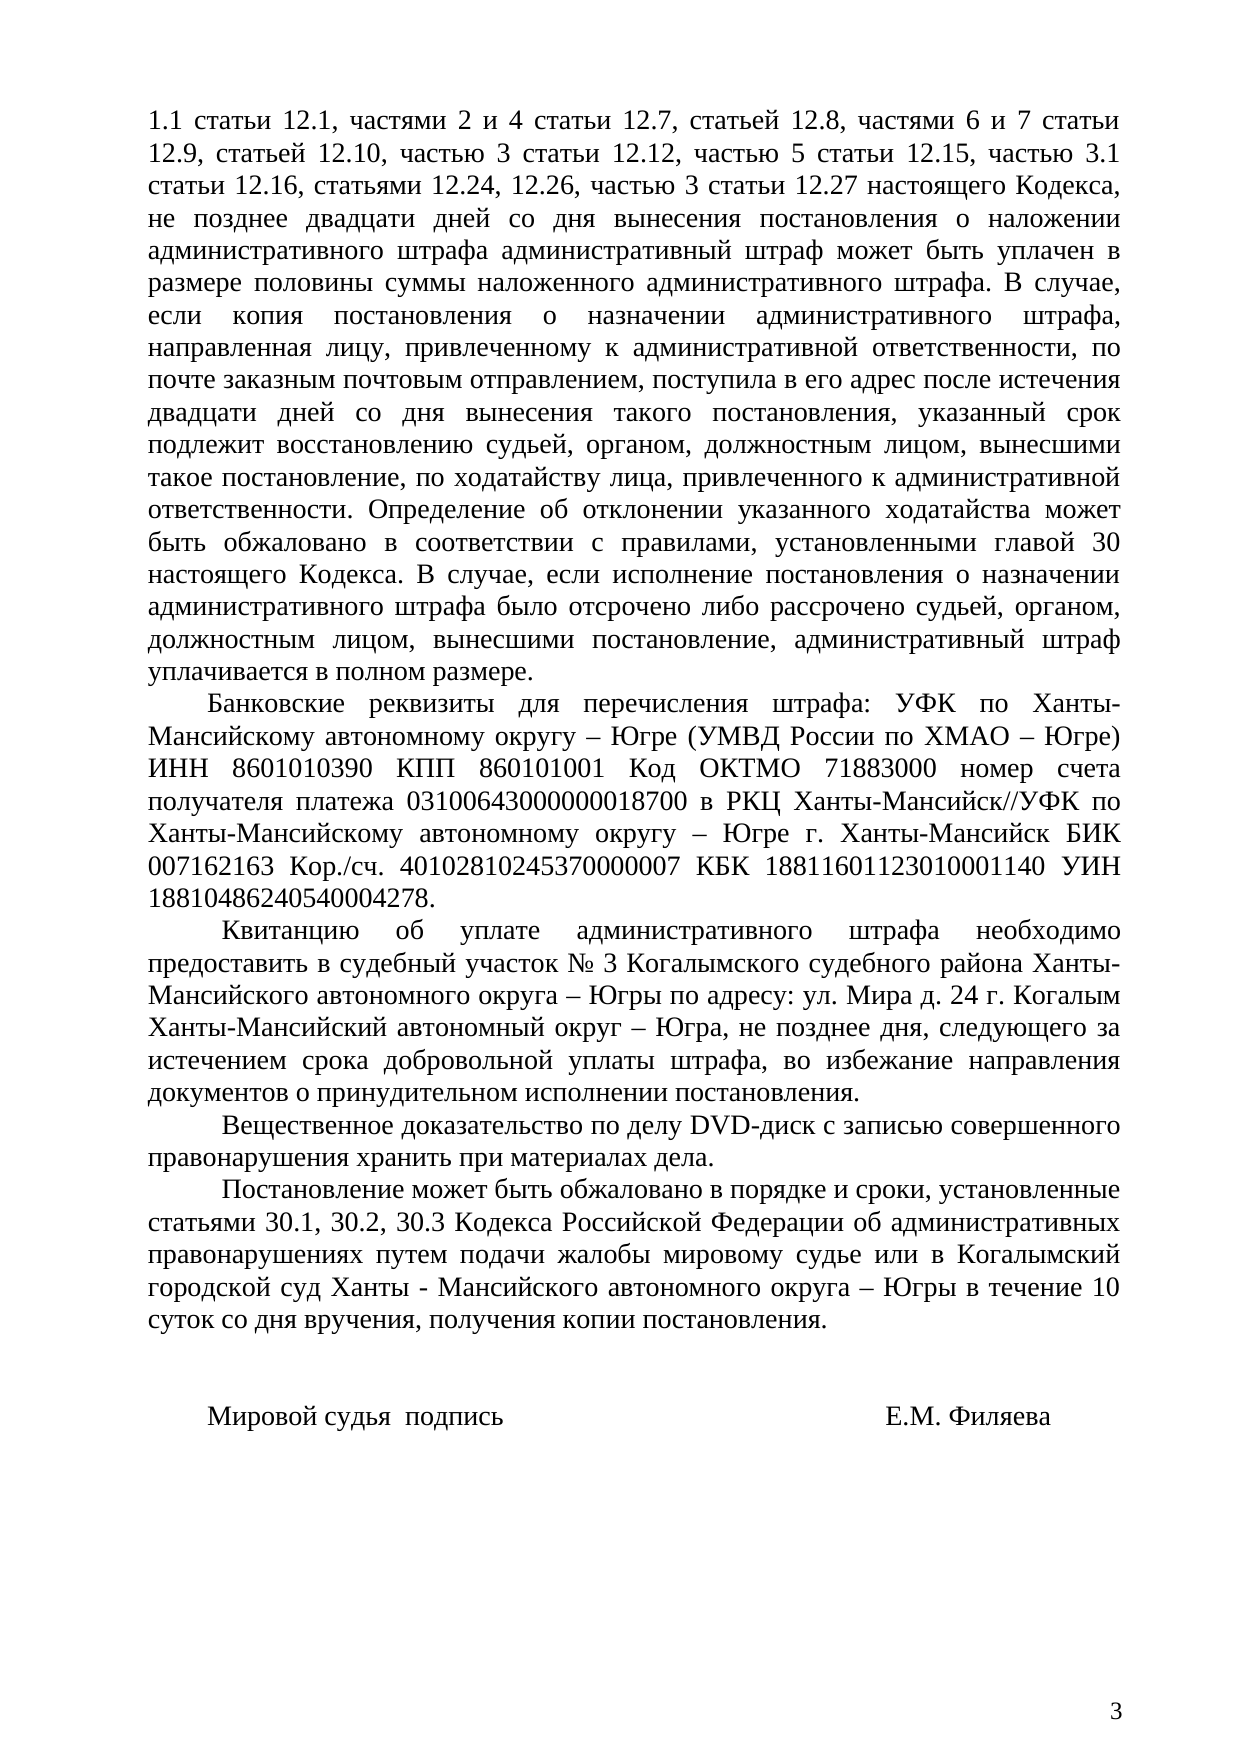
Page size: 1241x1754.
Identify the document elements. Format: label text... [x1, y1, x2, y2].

text Банковские реквизиты для перечисления штрафа: УФК по Ханты-Мансийскому автономному округу – Югре (УМВД России по ХМАО – Югре) ИНН 8601010390 КПП 860101001 Код ОКТМО 71883000 номер счета получателя платежа 03100643000000018700 в РКЦ Ханты-Мансийск//УФК по Ханты-Мансийскому автономному округу – Югре г. Ханты-Мансийск БИК 007162163 Кор./сч. 40102810245370000007 КБК 18811601123010001140 УИН 18810486240540004278. [148, 687, 1122, 913]
text Квитанцию об уплате административного штрафа необходимо предоставить в судебный участок № 3 Когалымского судебного района Ханты-Мансийского автономного округа – Югры по адресу: ул. Мира д. 24 г. Когалым Ханты-Мансийский автономный округ – Югра, не позднее дня, следующего за истечением срока добровольной уплаты штрафа, во избежание направления документов о принудительном исполнении постановления. [148, 913, 1122, 1108]
text Мировой судья подпись Е.М. Филяева [148, 1399, 1122, 1432]
text Вещественное доказательство по делу DVD-диск с записью совершенного правонарушения хранить при материалах дела. [148, 1108, 1122, 1172]
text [148, 103, 1122, 687]
text Постановление может быть обжаловано в порядке и сроки, установленные статьями 30.1, 30.2, 30.3 Кодекса Российской Федерации об административных правонарушениях путем подачи жалобы мировому судье или в Когалымский городской суд Ханты - Мансийского автономного округа – Югры в течение 10 суток со дня вручения, получения копии постановления. [148, 1172, 1122, 1334]
